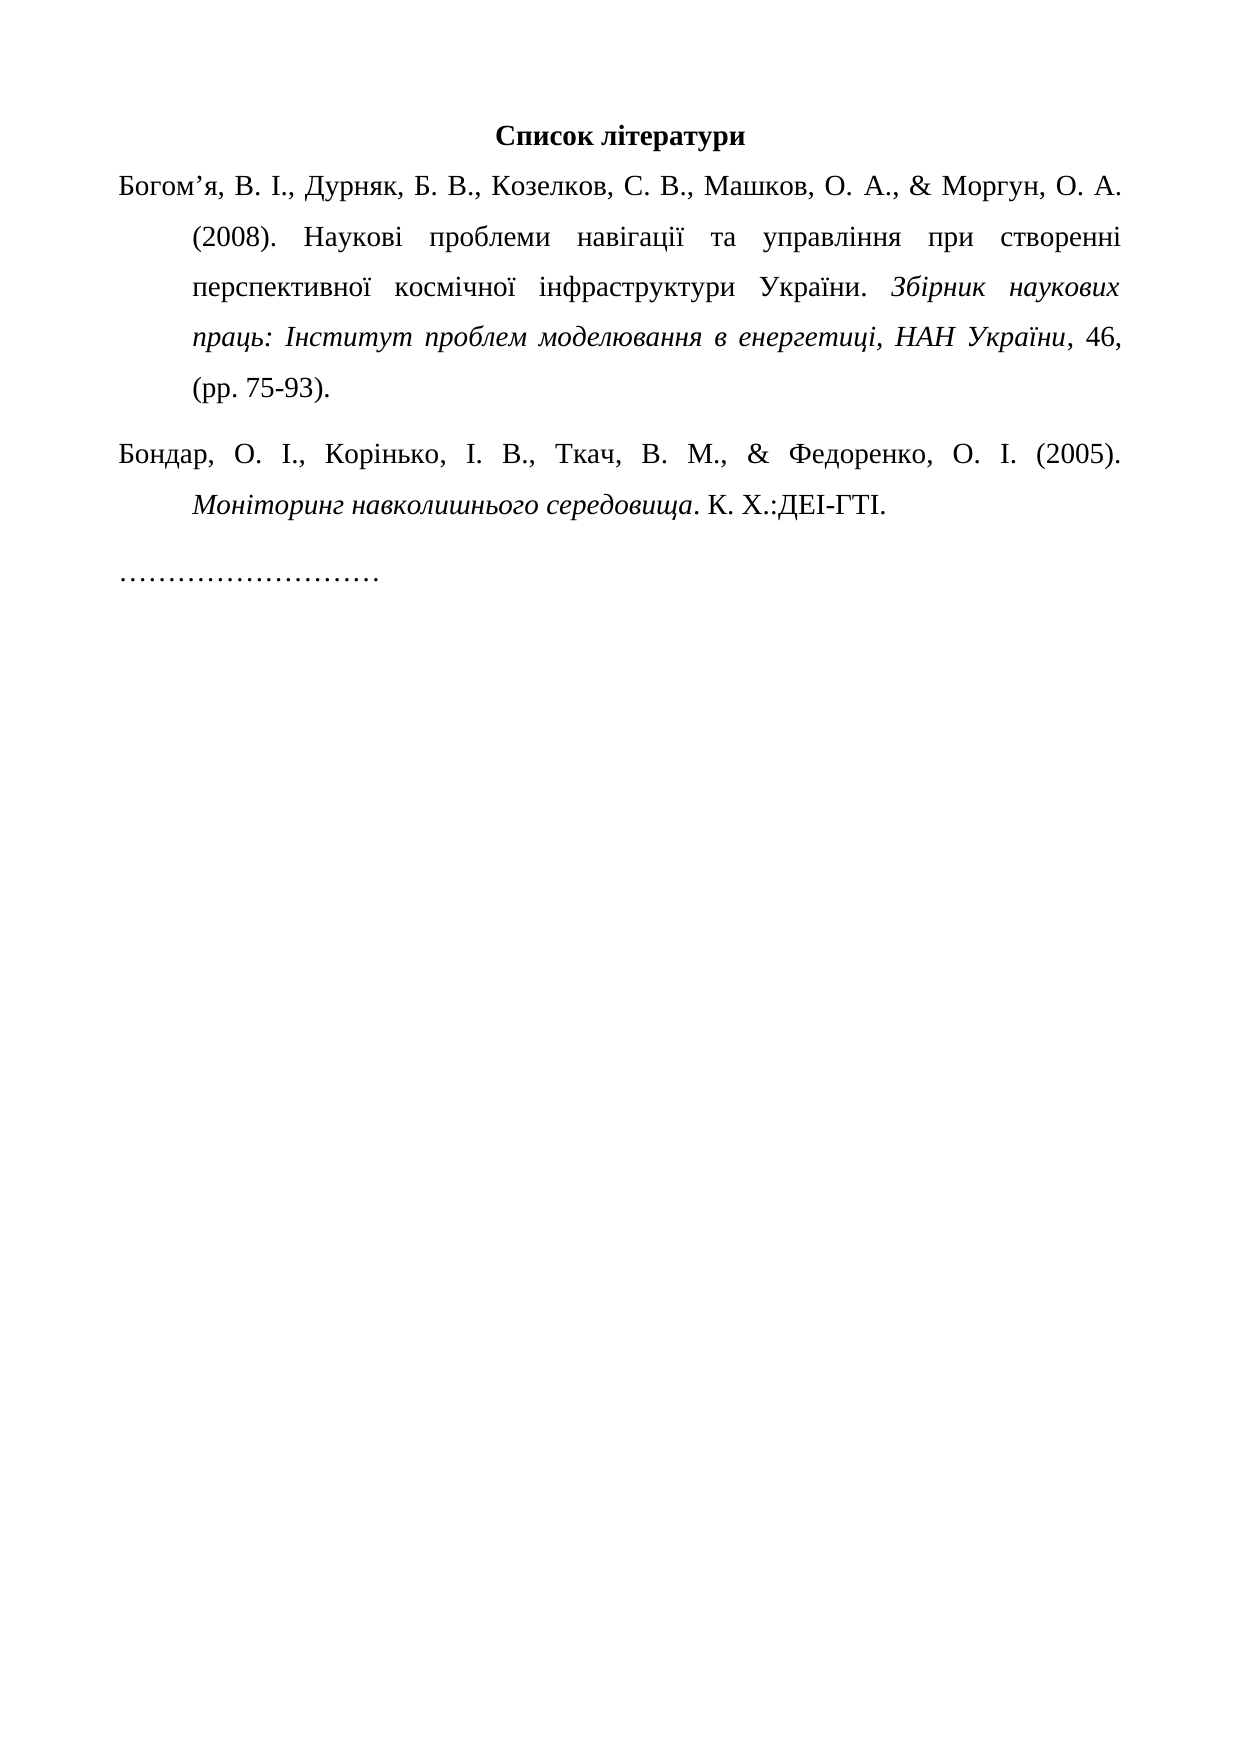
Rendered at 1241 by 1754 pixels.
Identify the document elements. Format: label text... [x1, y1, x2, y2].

text Бондар, О. І., Корінько, І. В., Ткач, В. М., & Федоренко, О. І. (2005). Моніторинг навколишнього середовища. К. Х.:ДЕІ-ГТІ. [118, 437, 1122, 521]
text Список літератури [118, 118, 1122, 152]
text ……………………… [118, 554, 1122, 587]
text Богом’я, В. І., Дурняк, Б. В., Козелков, С. В., Машков, О. А., & Моргун, О. А. (2008). Наукові проблеми навігації та управління при створенні перспективної космічної інфраструктури України. Збірник наукових праць: Інститут проблем моделювання в енергетиці, НАН України, 46, (pp. 75-93). [118, 168, 1122, 403]
